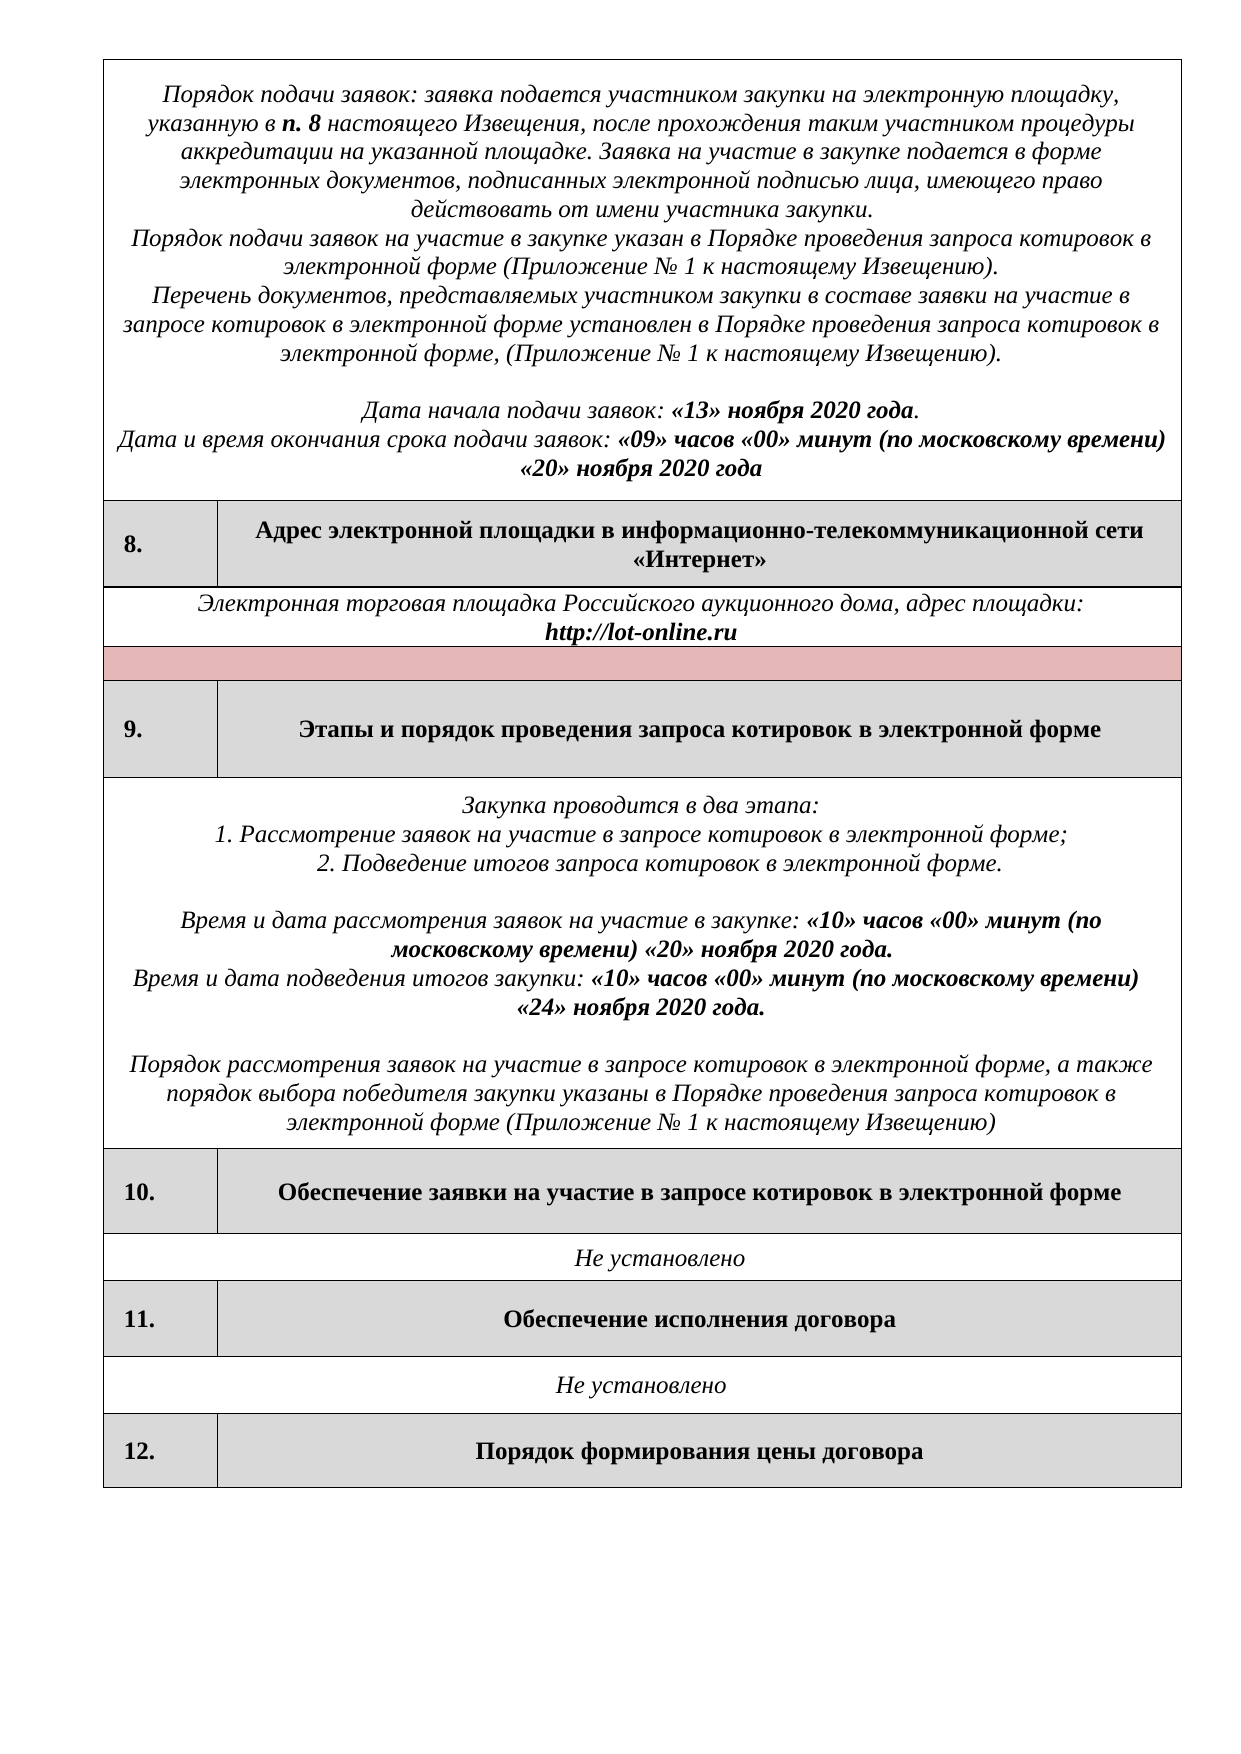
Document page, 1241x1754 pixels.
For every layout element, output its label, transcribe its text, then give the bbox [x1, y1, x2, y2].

table_cell Порядок формирования цены договора [218, 1414, 1181, 1487]
table_cell [104, 1149, 217, 1233]
table_cell Порядок подачи заявок: заявка подается участником закупки на электронную площадку, указанную в п. 8 настоящего Извещения, после прохождения таким участником процедуры аккредитации на указанной площадке. Заявка на участие в закупке подается в форме электронных документов, подписанных электронной подписью лица, имеющего право действовать от имени участника закупки. Порядок подачи заявок на участие в закупке указан в Порядке проведения запроса котировок в электронной форме (Приложение № 1 к настоящему Извещению). Перечень документов, представляемых участником закупки в составе заявки на участие в запросе котировок в электронной форме установлен в Порядке проведения запроса котировок в электронной форме, (Приложение № 1 к настоящему Извещению). Дата начала подачи заявок: «13» ноября 2020 года. Дата и время окончания срока подачи заявок: «09» часов «00» минут (по московскому времени) «20» ноября 2020 года [104, 60, 1181, 500]
table_cell Обеспечение исполнения договора [218, 1281, 1181, 1356]
table_cell Электронная торговая площадка Российского аукционного дома, адрес площадки: http://lot-online.ru [104, 588, 1181, 646]
table_cell [104, 501, 217, 586]
table_cell Не установлено [104, 1357, 1181, 1413]
table_cell Обеспечение заявки на участие в запросе котировок в электронной форме [218, 1149, 1181, 1233]
table_cell Не установлено [104, 1234, 1181, 1280]
table_cell [104, 1281, 217, 1356]
table_cell [104, 647, 1181, 680]
table_cell Закупка проводится в два этапа: 1. Рассмотрение заявок на участие в запросе котировок в электронной форме; 2. Подведение итогов запроса котировок в электронной форме. Время и дата рассмотрения заявок на участие в закупке: «10» часов «00» минут (по московскому времени) «20» ноября 2020 года. Время и дата подведения итогов закупки: «10» часов «00» минут (по московскому времени) «24» ноября 2020 года. Порядок рассмотрения заявок на участие в запросе котировок в электронной форме, а также порядок выбора победителя закупки указаны в Порядке проведения запроса котировок в электронной форме (Приложение № 1 к настоящему Извещению) [104, 778, 1181, 1148]
table_cell [104, 1414, 217, 1487]
table_cell Этапы и порядок проведения запроса котировок в электронной форме [218, 681, 1181, 777]
table_cell Адрес электронной площадки в информационно-телекоммуникационной сети «Интернет» [218, 501, 1181, 586]
table_cell [104, 681, 217, 777]
